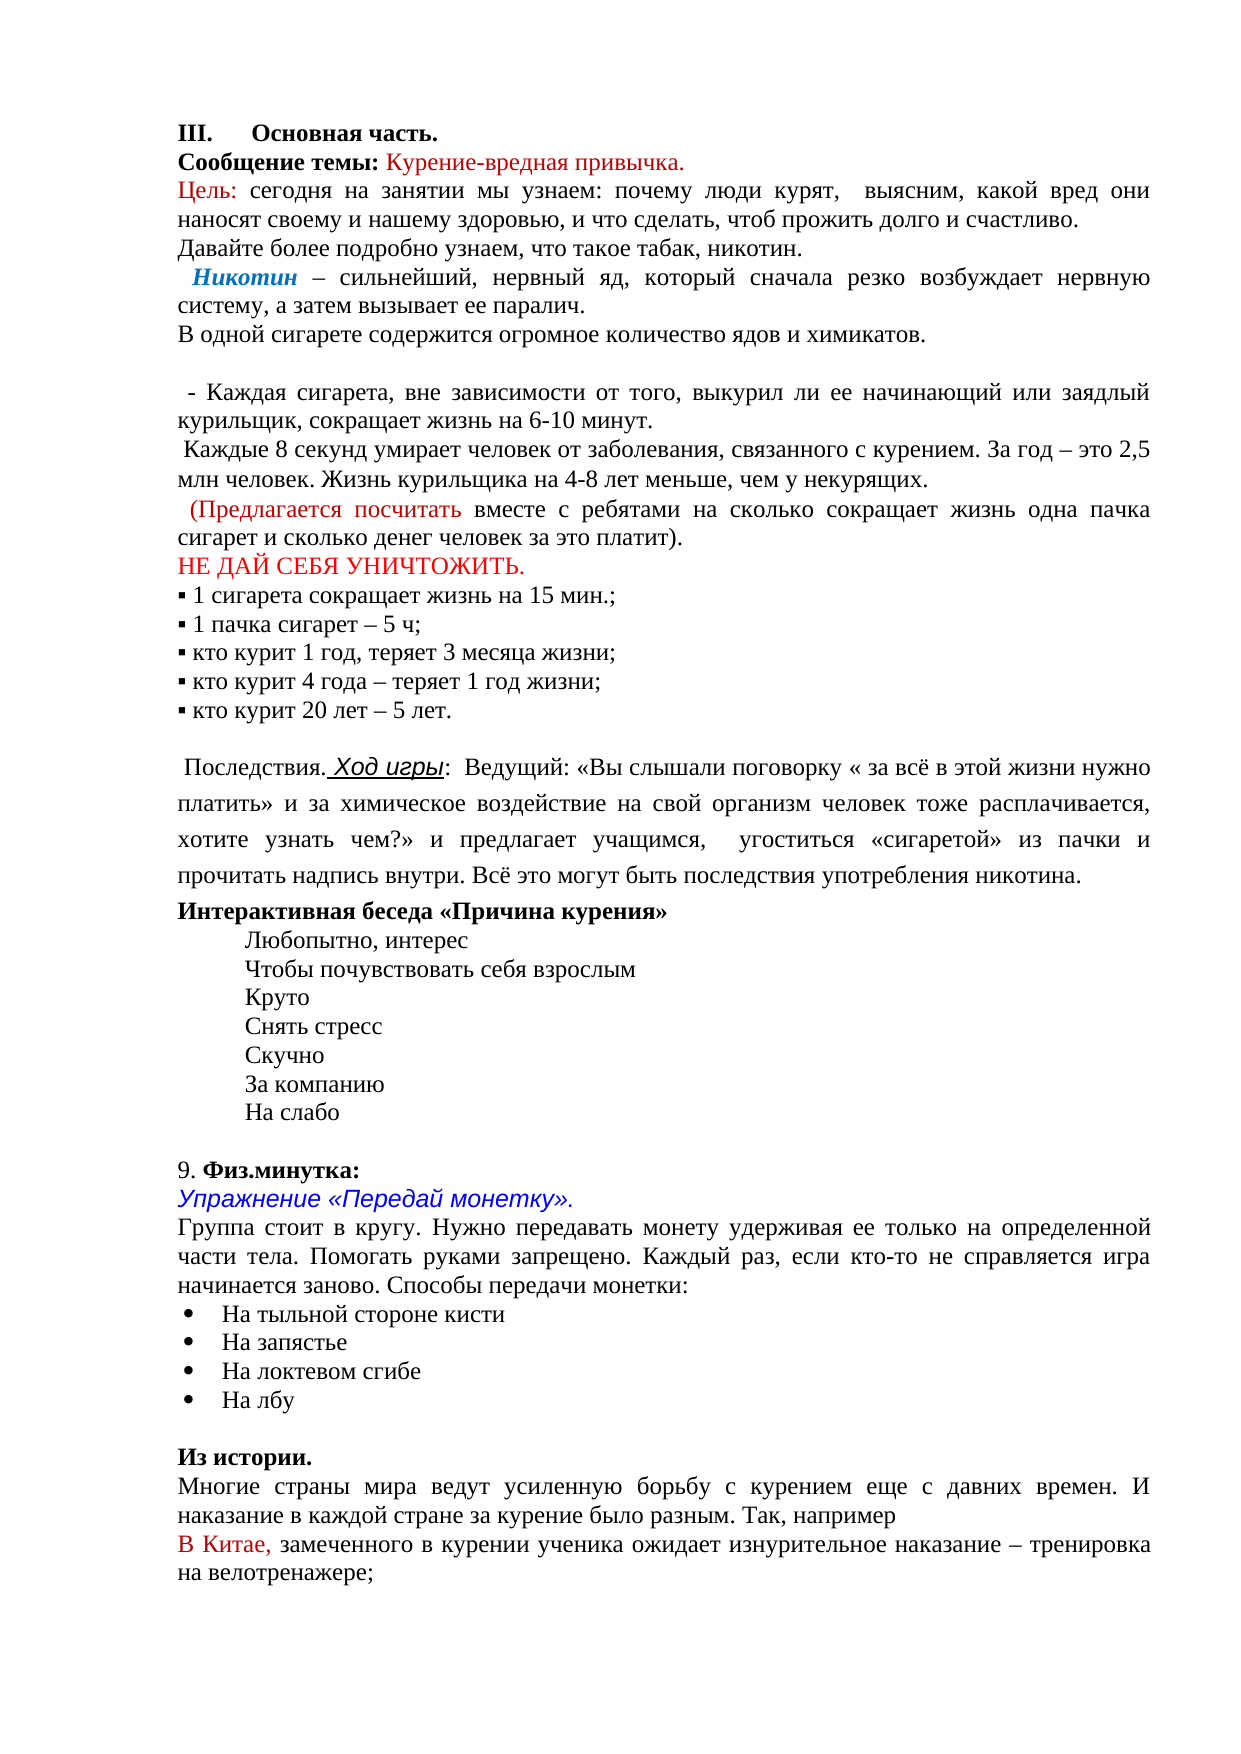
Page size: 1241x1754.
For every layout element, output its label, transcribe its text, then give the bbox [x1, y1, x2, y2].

text - Каждая сигарета, вне зависимости от того, выкурил ли ее начинающий или заядлый курильщик, сокращает жизнь на 6-10 минут. [177, 377, 1152, 434]
text III. Основная часть. [177, 118, 1152, 147]
text Любопытно, интерес [244, 925, 1152, 954]
text (Предлагается посчитать вместе с ребятами на сколько сокращает жизнь одна пачка сигарет и сколько денег человек за это платит). [177, 494, 1152, 551]
text ▪ кто курит 4 года – теряет 1 год жизни; [177, 666, 1152, 695]
text 9. Физ.минутка: [177, 1155, 1152, 1184]
text НЕ ДАЙ СЕБЯ УНИЧТОЖИТЬ. [177, 551, 1152, 580]
text Снять стресс [244, 1011, 1152, 1040]
text ▪ 1 сигарета сокращает жизнь на 15 мин.; [177, 580, 1152, 609]
list На тыльной стороне кисти [184, 1299, 1152, 1327]
text Многие страны мира ведут усиленную борьбу с курением еще с давних времен. И наказание в каждой стране за курение было разным. Так, например [177, 1471, 1152, 1529]
text ▪ кто курит 1 год, теряет 3 месяца жизни; [177, 637, 1152, 666]
list На запястье [184, 1327, 1152, 1356]
text Группа стоит в кругу. Нужно передавать монету удерживая ее только на определенной части тела. Помогать руками запрещено. Каждый раз, если кто-то не справляется игра начинается заново. Способы передачи монетки: [177, 1212, 1152, 1299]
text ▪ кто курит 20 лет – 5 лет. [177, 695, 1152, 724]
text На слабо [244, 1097, 1152, 1126]
text ▪ 1 пачка сигарет – 5 ч; [177, 609, 1152, 637]
text Сообщение темы: Курение-вредная привычка. [177, 147, 1152, 176]
text Упражнение «Передай монетку». [177, 1184, 1152, 1212]
list На локтевом сгибе [184, 1356, 1152, 1385]
text В одной сигарете содержится огромное количество ядов и химикатов. [177, 319, 1152, 348]
text Круто [244, 982, 1152, 1011]
text Чтобы почувствовать себя взрослым [244, 954, 1152, 982]
text Каждые 8 секунд умирает человек от заболевания, связанного с курением. За год – это 2,5 млн человек. Жизнь курильщика на 4-8 лет меньше, чем у некурящих. [177, 434, 1152, 494]
list На лбу [184, 1385, 1152, 1414]
text Давайте более подробно узнаем, что такое табак, никотин. [177, 233, 1152, 262]
text За компанию [244, 1069, 1152, 1097]
text Скучно [244, 1040, 1152, 1069]
text Цель: сегодня на занятии мы узнаем: почему люди курят, выясним, какой вред они наносят своему и нашему здоровью, и что сделать, чтоб прожить долго и счастливо. [177, 176, 1152, 233]
text В Китае, замеченного в курении ученика ожидает изнурительное наказание – тренировка на велотренажере; [177, 1529, 1152, 1586]
text Последствия. Ход игры: Ведущий: «Вы слышали поговорку « за всё в этой жизни нужно платить» и за химическое воздействие на свой организм человек тоже расплачивается, хотите узнать чем?» и предлагает учащимся, угоститься «сигаретой» из пачки и прочитать надпись внутри. Всё это могут быть последствия употребления никотина. [177, 752, 1152, 889]
text Из истории. [177, 1442, 1152, 1471]
text Никотин – сильнейший, нервный яд, который сначала резко возбуждает нервную систему, а затем вызывает ее паралич. [177, 262, 1152, 319]
text Интерактивная беседа «Причина курения» [177, 896, 1152, 925]
